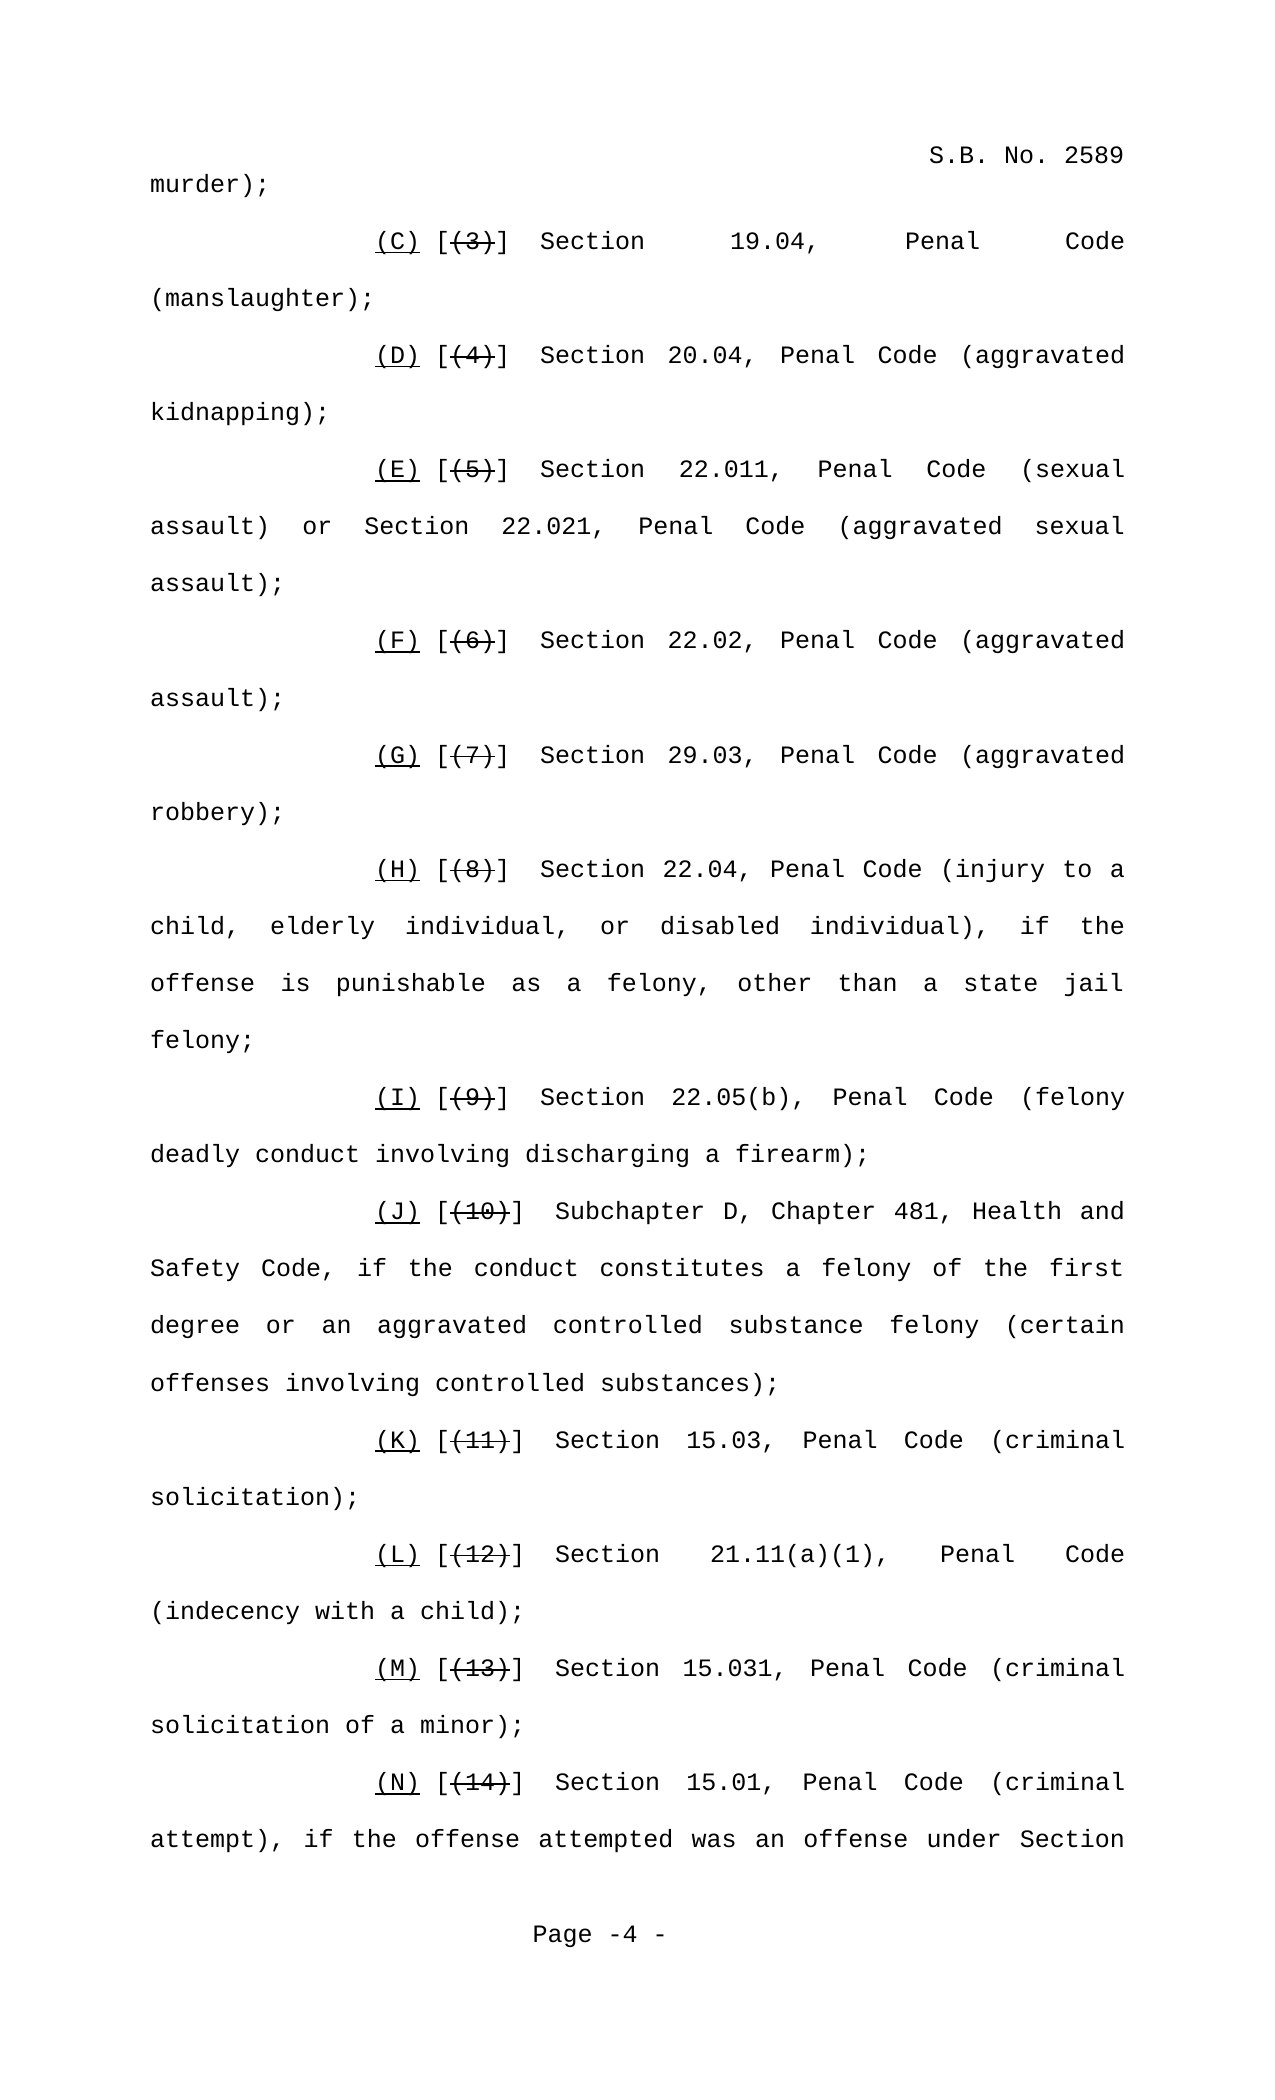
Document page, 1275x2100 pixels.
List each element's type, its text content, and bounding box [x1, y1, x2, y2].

text (E) [(5)] Section 22.011, Penal Code (sexual assault) or Section 22.021, Penal Code (aggravated sexual assault); [150, 457, 1125, 599]
text (J) [(10)] Subchapter D, Chapter 481, Health and Safety Code, if the conduct constitutes a felony of the first degree or an aggravated controlled substance felony (certain offenses involving controlled substances); [150, 1199, 1125, 1398]
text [150, 171, 1125, 200]
text (L) [(12)] Section 21.11(a)(1), Penal Code (indecency with a child); [150, 1541, 1125, 1627]
text (M) [(13)] Section 15.031, Penal Code (criminal solicitation of a minor); [150, 1655, 1125, 1741]
text (G) [(7)] Section 29.03, Penal Code (aggravated robbery); [150, 742, 1125, 828]
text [150, 1769, 1125, 1855]
text (I) [(9)] Section 22.05(b), Penal Code (felony deadly conduct involving discharging a firearm); [150, 1084, 1125, 1170]
text (H) [(8)] Section 22.04, Penal Code (injury to a child, elderly individual, or disabled individual), if the offense is punishable as a felony, other than a state jail felony; [150, 856, 1125, 1056]
text (C) [(3)] Section 19.04, Penal Code (manslaughter); [150, 228, 1125, 314]
text (K) [(11)] Section 15.03, Penal Code (criminal solicitation); [150, 1427, 1125, 1513]
text (D) [(4)] Section 20.04, Penal Code (aggravated kidnapping); [150, 342, 1125, 428]
text (F) [(6)] Section 22.02, Penal Code (aggravated assault); [150, 628, 1125, 713]
